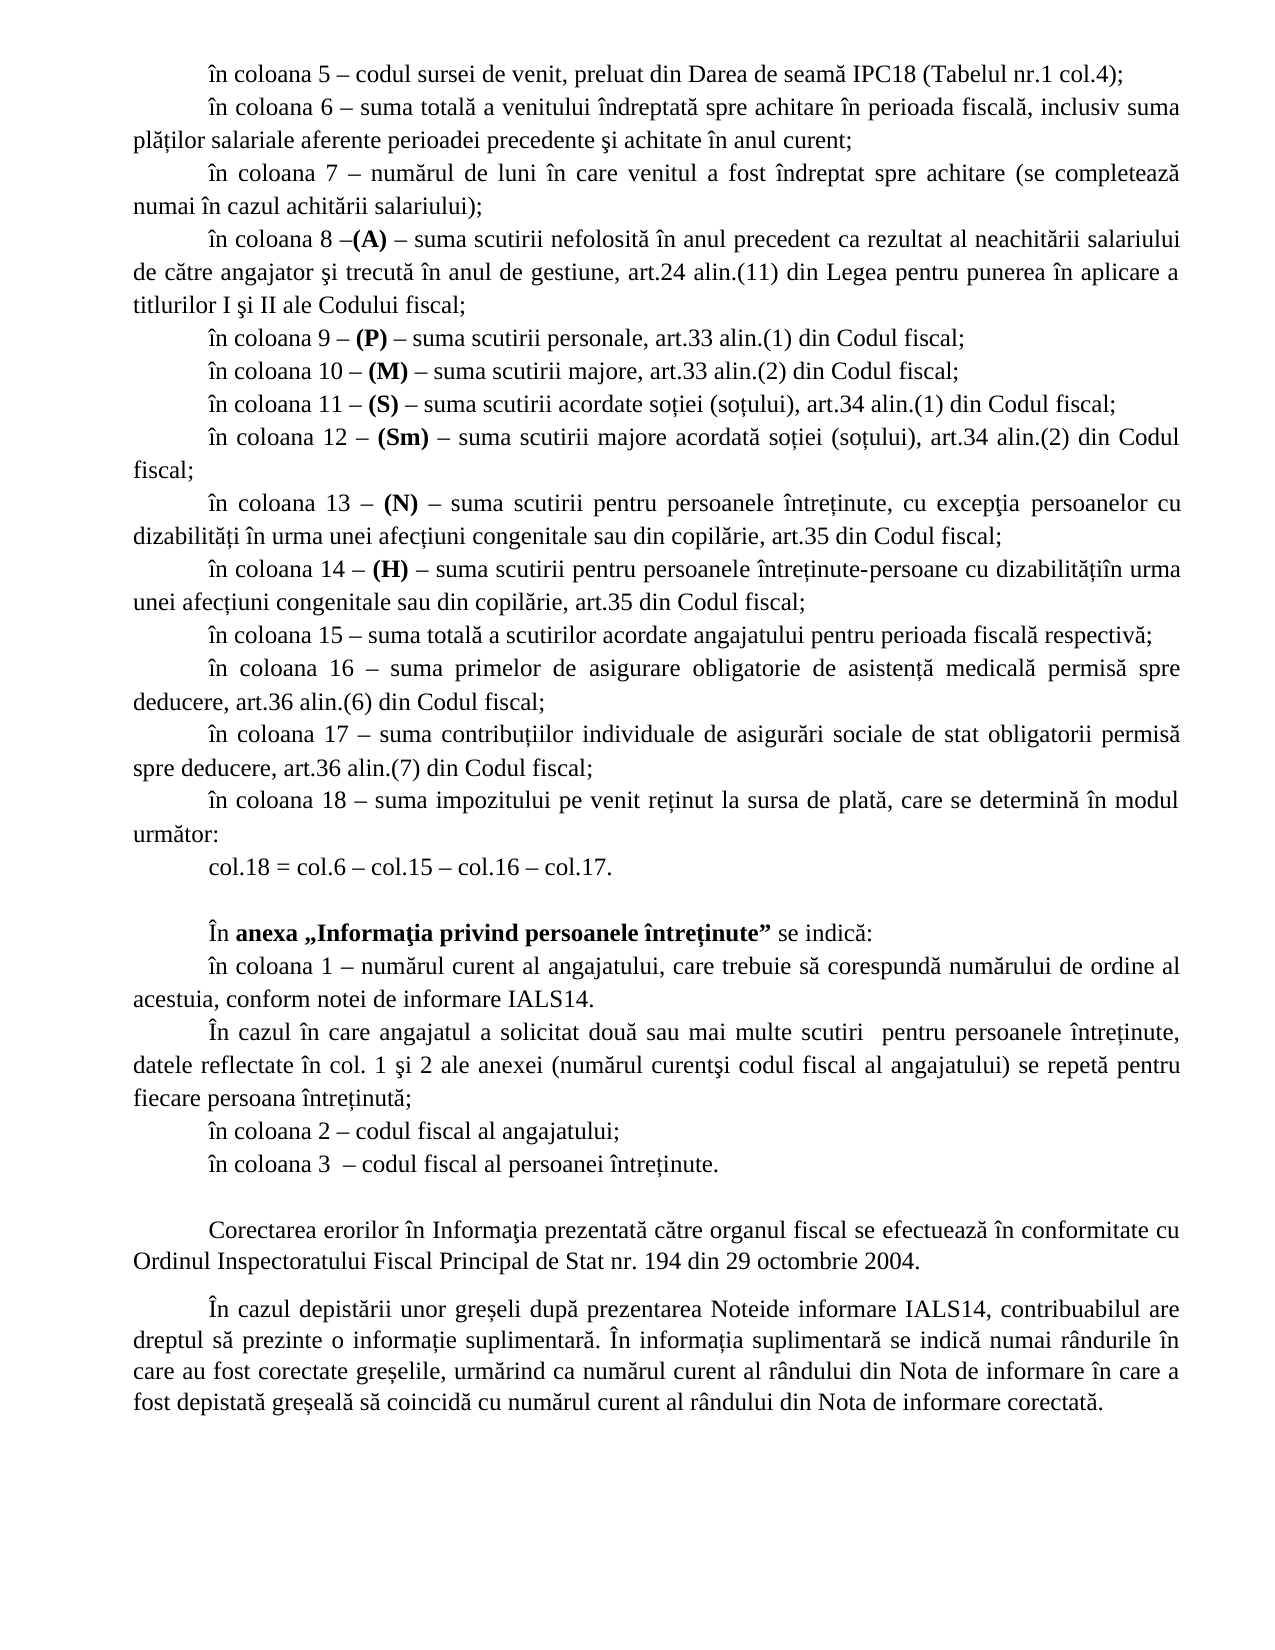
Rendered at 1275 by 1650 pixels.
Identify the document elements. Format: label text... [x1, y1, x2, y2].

text În cazul depistării unor greșeli după prezentarea Noteide informare IALS14, contribuabilul are dreptul să prezinte o informație suplimentară. În informația suplimentară se indică numai rândurile în care au fost corectate greșelile, urmărind ca numărul curent al rândului din Nota de informare în care a fost depistată greșeală să coincidă cu numărul curent al rândului din Nota de informare corectată. [133, 1294, 1181, 1416]
text În anexa „Informaţia privind persoanele întreținute” se indică: [133, 918, 1181, 946]
text în coloana 11 – (S) – suma scutirii acordate soției (soțului), art.34 alin.(1) din Codul fiscal; [133, 389, 1181, 418]
text în coloana 8 –(A) – suma scutirii nefolosită în anul precedent ca rezultat al neachitării salariului de către angajator şi trecută în anul de gestiune, art.24 alin.(11) din Legea pentru punerea în aplicare a titlurilor I şi II ale Codului fiscal; [133, 224, 1181, 319]
text în coloana 14 – (H) – suma scutirii pentru persoanele întreținute-persoane cu dizabilitățiîn urma unei afecțiuni congenitale sau din copilărie, art.35 din Codul fiscal; [133, 554, 1181, 616]
text în coloana 7 – numărul de luni în care venitul a fost îndreptat spre achitare (se completează numai în cazul achitării salariului); [133, 158, 1181, 220]
text în coloana 15 – suma totală a scutirilor acordate angajatului pentru perioada fiscală respectivă; [133, 621, 1181, 649]
text în coloana 9 – (P) – suma scutirii personale, art.33 alin.(1) din Codul fiscal; [133, 323, 1181, 352]
text în coloana 12 – (Sm) – suma scutirii majore acordată soției (soțului), art.34 alin.(2) din Codul fiscal; [133, 422, 1181, 484]
text în coloana 16 – suma primelor de asigurare obligatorie de asistență medicală permisă spre deducere, art.36 alin.(6) din Codul fiscal; [133, 653, 1181, 715]
text Corectarea erorilor în Informaţia prezentată către organul fiscal se efectuează în conformitate cu Ordinul Inspectoratului Fiscal Principal de Stat nr. 194 din 29 octombrie 2004. [133, 1215, 1181, 1275]
text în coloana 17 – suma contribuțiilor individuale de asigurări sociale de stat obligatorii permisă spre deducere, art.36 alin.(7) din Codul fiscal; [133, 719, 1181, 781]
text în coloana 6 – suma totală a venitului îndreptată spre achitare în perioada fiscală, inclusiv suma plăților salariale aferente perioadei precedente şi achitate în anul curent; [133, 92, 1181, 154]
text în coloana 18 – suma impozitului pe venit reținut la sursa de plată, care se determină în modul următor: [133, 786, 1181, 847]
text în coloana 13 – (N) – suma scutirii pentru persoanele întreținute, cu excepţia persoanelor cu dizabilități în urma unei afecțiuni congenitale sau din copilărie, art.35 din Codul fiscal; [133, 488, 1181, 550]
text În cazul în care angajatul a solicitat două sau mai multe scutiri pentru persoanele întreținute, datele reflectate în col. 1 şi 2 ale anexei (numărul curentşi codul fiscal al angajatului) se repetă pentru fiecare persoana întreținută; [133, 1017, 1181, 1112]
text în coloana 2 – codul fiscal al angajatului; [133, 1116, 1181, 1144]
text сol.18 = col.6 – col.15 – col.16 – col.17. [133, 852, 1181, 880]
text în coloana 10 – (M) – suma scutirii majore, art.33 alin.(2) din Codul fiscal; [133, 356, 1181, 385]
text în coloana 3 – codul fiscal al persoanei întreținute. [133, 1149, 1181, 1178]
text în coloana 1 – numărul curent al angajatului, care trebuie să corespundă numărului de ordine al acestuia, conform notei de informare IALS14. [133, 951, 1181, 1012]
text în coloana 5 – codul sursei de venit, preluat din Darea de seamă IPC18 (Tabelul nr.1 col.4); [133, 59, 1181, 88]
